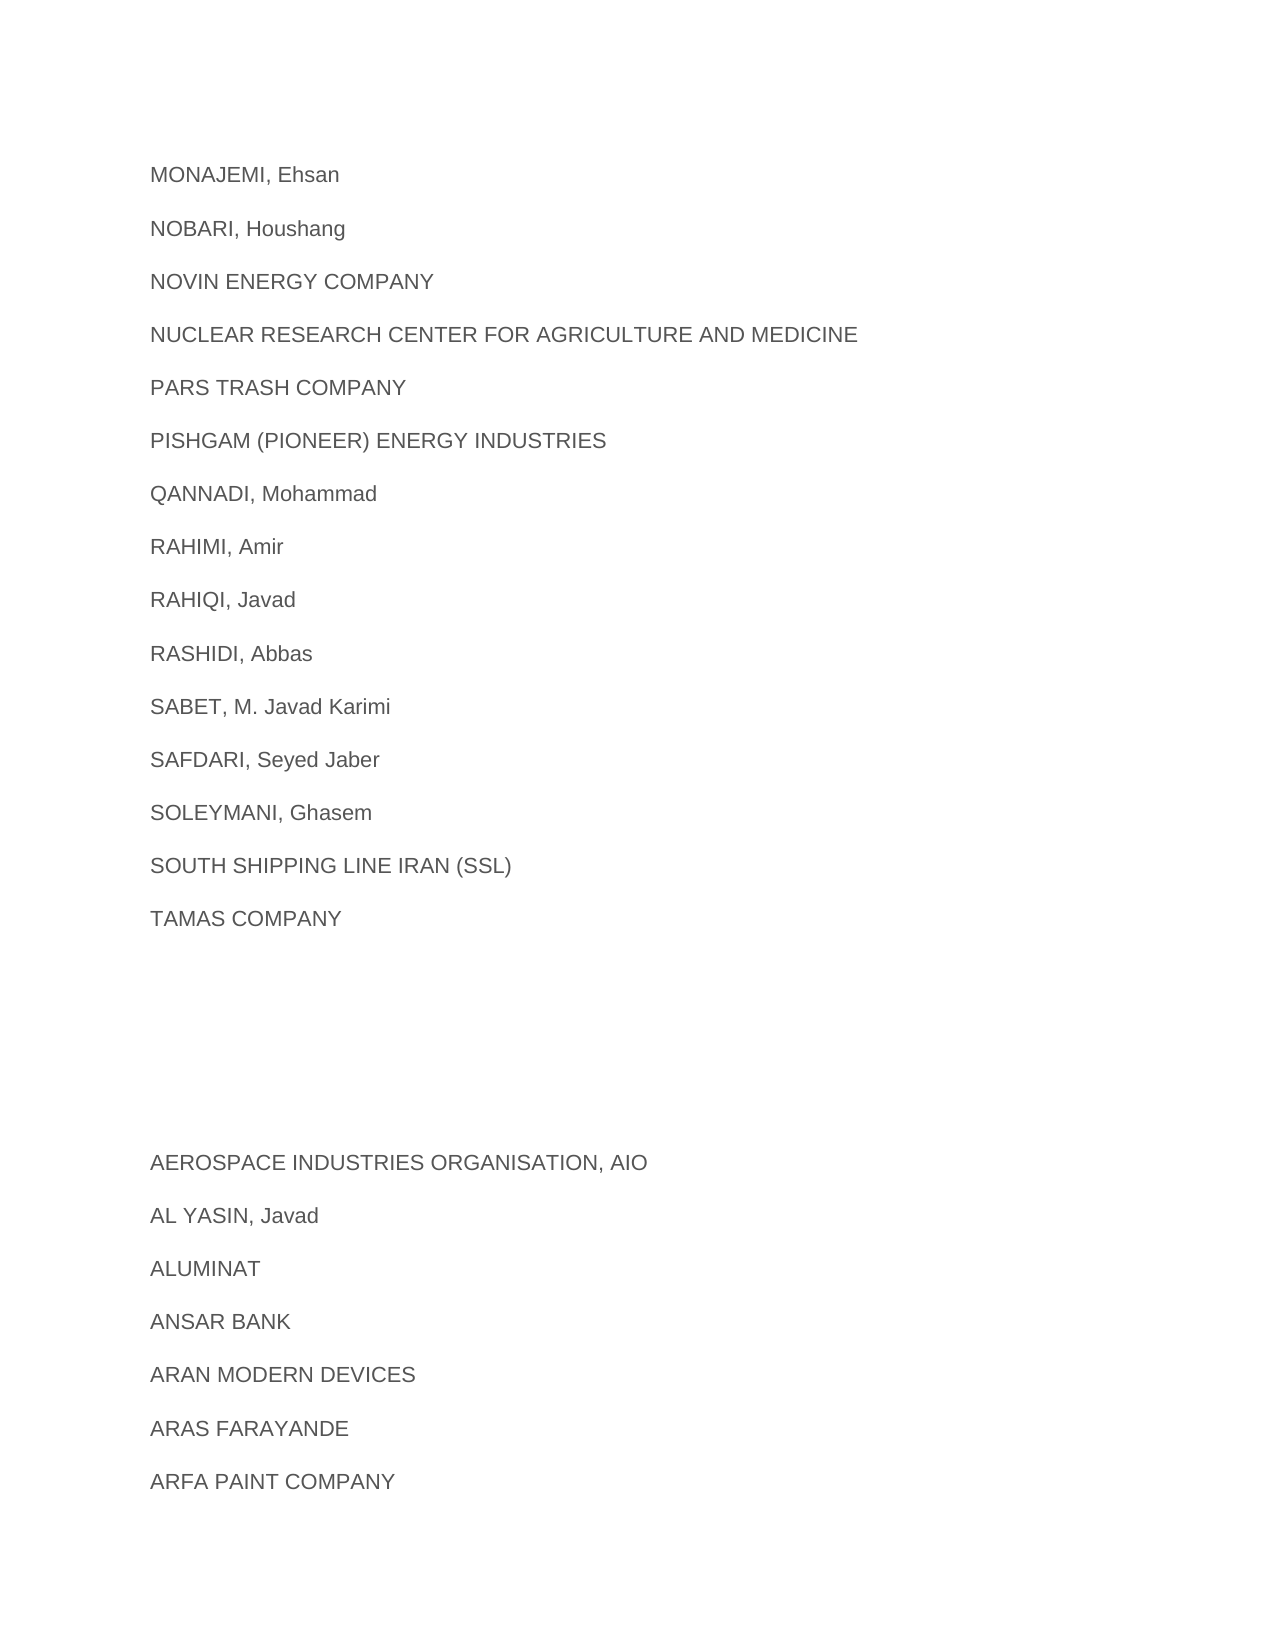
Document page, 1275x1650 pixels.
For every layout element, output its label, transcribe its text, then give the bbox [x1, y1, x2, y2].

text ALUMINAT [150, 1244, 1125, 1281]
text TAMAS COMPANY [150, 894, 1125, 931]
text PARS TRASH COMPANY [150, 362, 1125, 400]
text RASHIDI, Abbas [150, 628, 1125, 666]
text NOVIN ENERGY COMPANY [150, 256, 1125, 294]
text ARAS FARAYANDE [150, 1403, 1125, 1441]
text NOBARI, Houshang [150, 203, 1125, 241]
text ANSAR BANK [150, 1297, 1125, 1334]
text MONAJEMI, Ehsan [150, 150, 1125, 187]
text ARAN MODERN DEVICES [150, 1350, 1125, 1387]
text QANNADI, Mohammad [150, 469, 1125, 506]
text SOLEYMANI, Ghasem [150, 787, 1125, 825]
text AL YASIN, Javad [150, 1191, 1125, 1228]
text SABET, M. Javad Karimi [150, 681, 1125, 719]
text AEROSPACE INDUSTRIES ORGANISATION, AIO [150, 1137, 1125, 1175]
text NUCLEAR RESEARCH CENTER FOR AGRICULTURE AND MEDICINE [150, 309, 1125, 347]
text SOUTH SHIPPING LINE IRAN (SSL) [150, 841, 1125, 878]
text PISHGAM (PIONEER) ENERGY INDUSTRIES [150, 416, 1125, 453]
text RAHIMI, Amir [150, 522, 1125, 559]
text ARFA PAINT COMPANY [150, 1456, 1125, 1494]
text RAHIQI, Javad [150, 575, 1125, 612]
text SAFDARI, Seyed Jaber [150, 734, 1125, 772]
